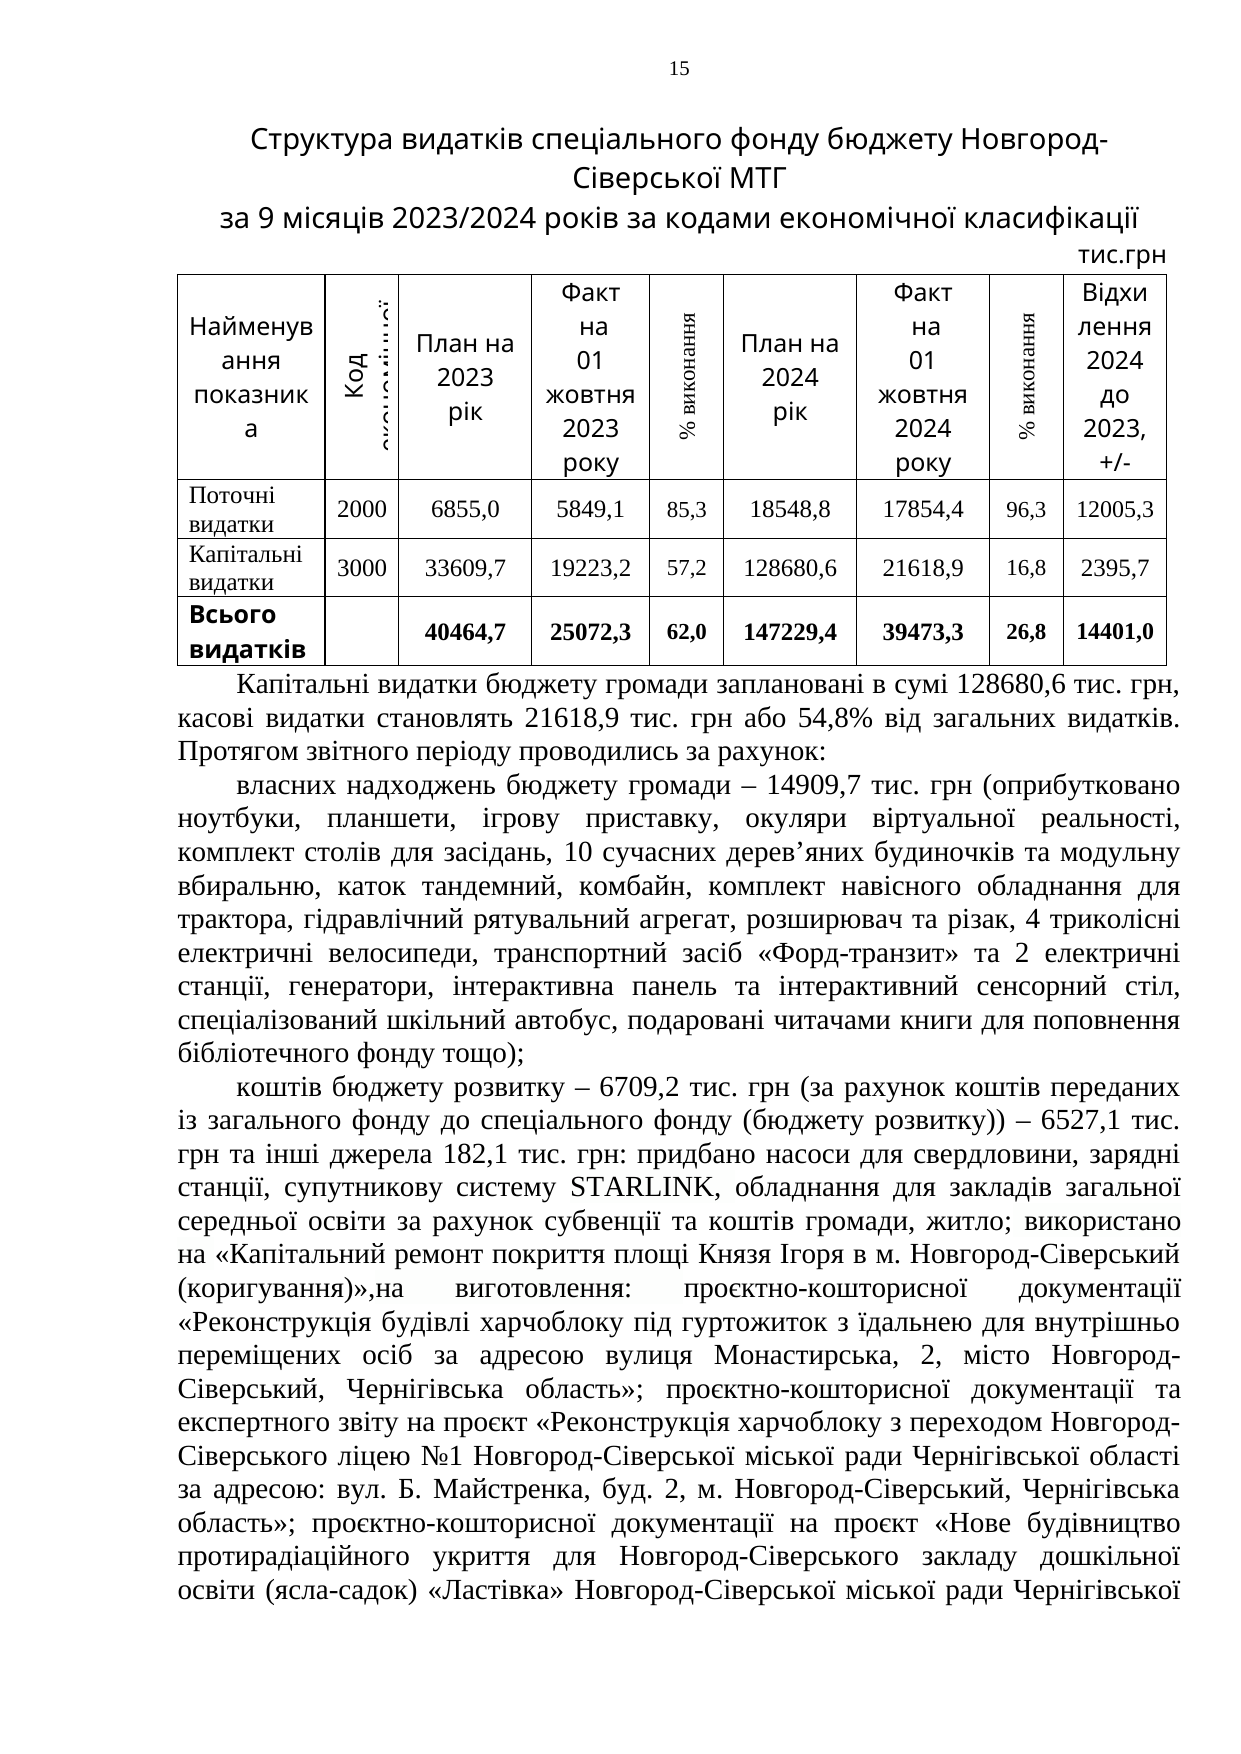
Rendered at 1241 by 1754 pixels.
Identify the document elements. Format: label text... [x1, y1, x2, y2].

table_cell 17854,4 [857, 480, 989, 538]
table_header % виконання [990, 275, 1063, 479]
table_cell 85,3 [650, 480, 723, 538]
table_cell 12005,3 [1064, 480, 1166, 538]
table_header Відхилення 2024 до 2023, +/- [1064, 275, 1166, 479]
table_cell 39473,3 [857, 597, 989, 665]
table_cell 18548,8 [724, 480, 856, 538]
text Капітальні видатки бюджету громади заплановані в сумі 128680,6 тис. грн, касові видатки становлять 21618,9 тис. грн або 54,8% від загальних видатків. Протягом звітного періоду проводились за рахунок: [177, 666, 1181, 767]
table_cell 62,0 [650, 597, 723, 665]
table_cell 25072,3 [532, 597, 649, 665]
table_cell 14401,0 [1064, 597, 1166, 665]
text за 9 місяців 2023/2024 років за кодами економічної класифікації [177, 197, 1181, 237]
table_cell 21618,9 [857, 539, 989, 596]
table_header План на 2023 рік [399, 275, 531, 479]
table_header Факт на 01 жовтня 2023 року [532, 275, 649, 479]
table_cell 57,2 [650, 539, 723, 596]
table_cell Поточні видатки [178, 480, 324, 538]
table_cell 26,8 [990, 597, 1063, 665]
table_header % виконання [650, 275, 723, 479]
table_cell 147229,4 [724, 597, 856, 665]
table_cell Всього видатків [178, 597, 324, 665]
table_cell 40464,7 [399, 597, 531, 665]
table_cell 96,3 [990, 480, 1063, 538]
table_cell [326, 597, 398, 665]
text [177, 1069, 1181, 1606]
table_cell 2000 [326, 480, 398, 538]
table_header Код економічної класифікації [326, 275, 398, 479]
table_header Факт на 01 жовтня 2024 року [857, 275, 989, 479]
table_cell 6855,0 [399, 480, 531, 538]
table_cell 19223,2 [532, 539, 649, 596]
table_header План на 2024 рік [724, 275, 856, 479]
table_header Найменування показника [178, 275, 324, 479]
table_cell 3000 [326, 539, 398, 596]
table_cell 16,8 [990, 539, 1063, 596]
table_cell 128680,6 [724, 539, 856, 596]
text тис.грн [177, 237, 1181, 271]
table_cell 5849,1 [532, 480, 649, 538]
text власних надходжень бюджету громади – 14909,7 тис. грн (оприбутковано ноутбуки, планшети, ігрову приставку, окуляри віртуальної реальності, комплект столів для засідань, 10 сучасних дерев’яних будиночків та модульну вбиральню, каток тандемний, комбайн, комплект навісного обладнання для трактора, гідравлічний рятувальний агрегат, розширювач та різак, 4 триколісні електричні велосипеди, транспортний засіб «Форд-транзит» та 2 електричні станції, генератори, інтерактивна панель та інтерактивний сенсорний стіл, спеціалізований шкільний автобус, подаровані читачами книги для поповнення бібліотечного фонду тощо); [177, 767, 1181, 1069]
table_cell 33609,7 [399, 539, 531, 596]
table_cell Капітальні видатки [178, 539, 324, 596]
text Структура видатків спеціального фонду бюджету Новгород-Сіверської МТГ [177, 118, 1181, 197]
table_cell 2395,7 [1064, 539, 1166, 596]
